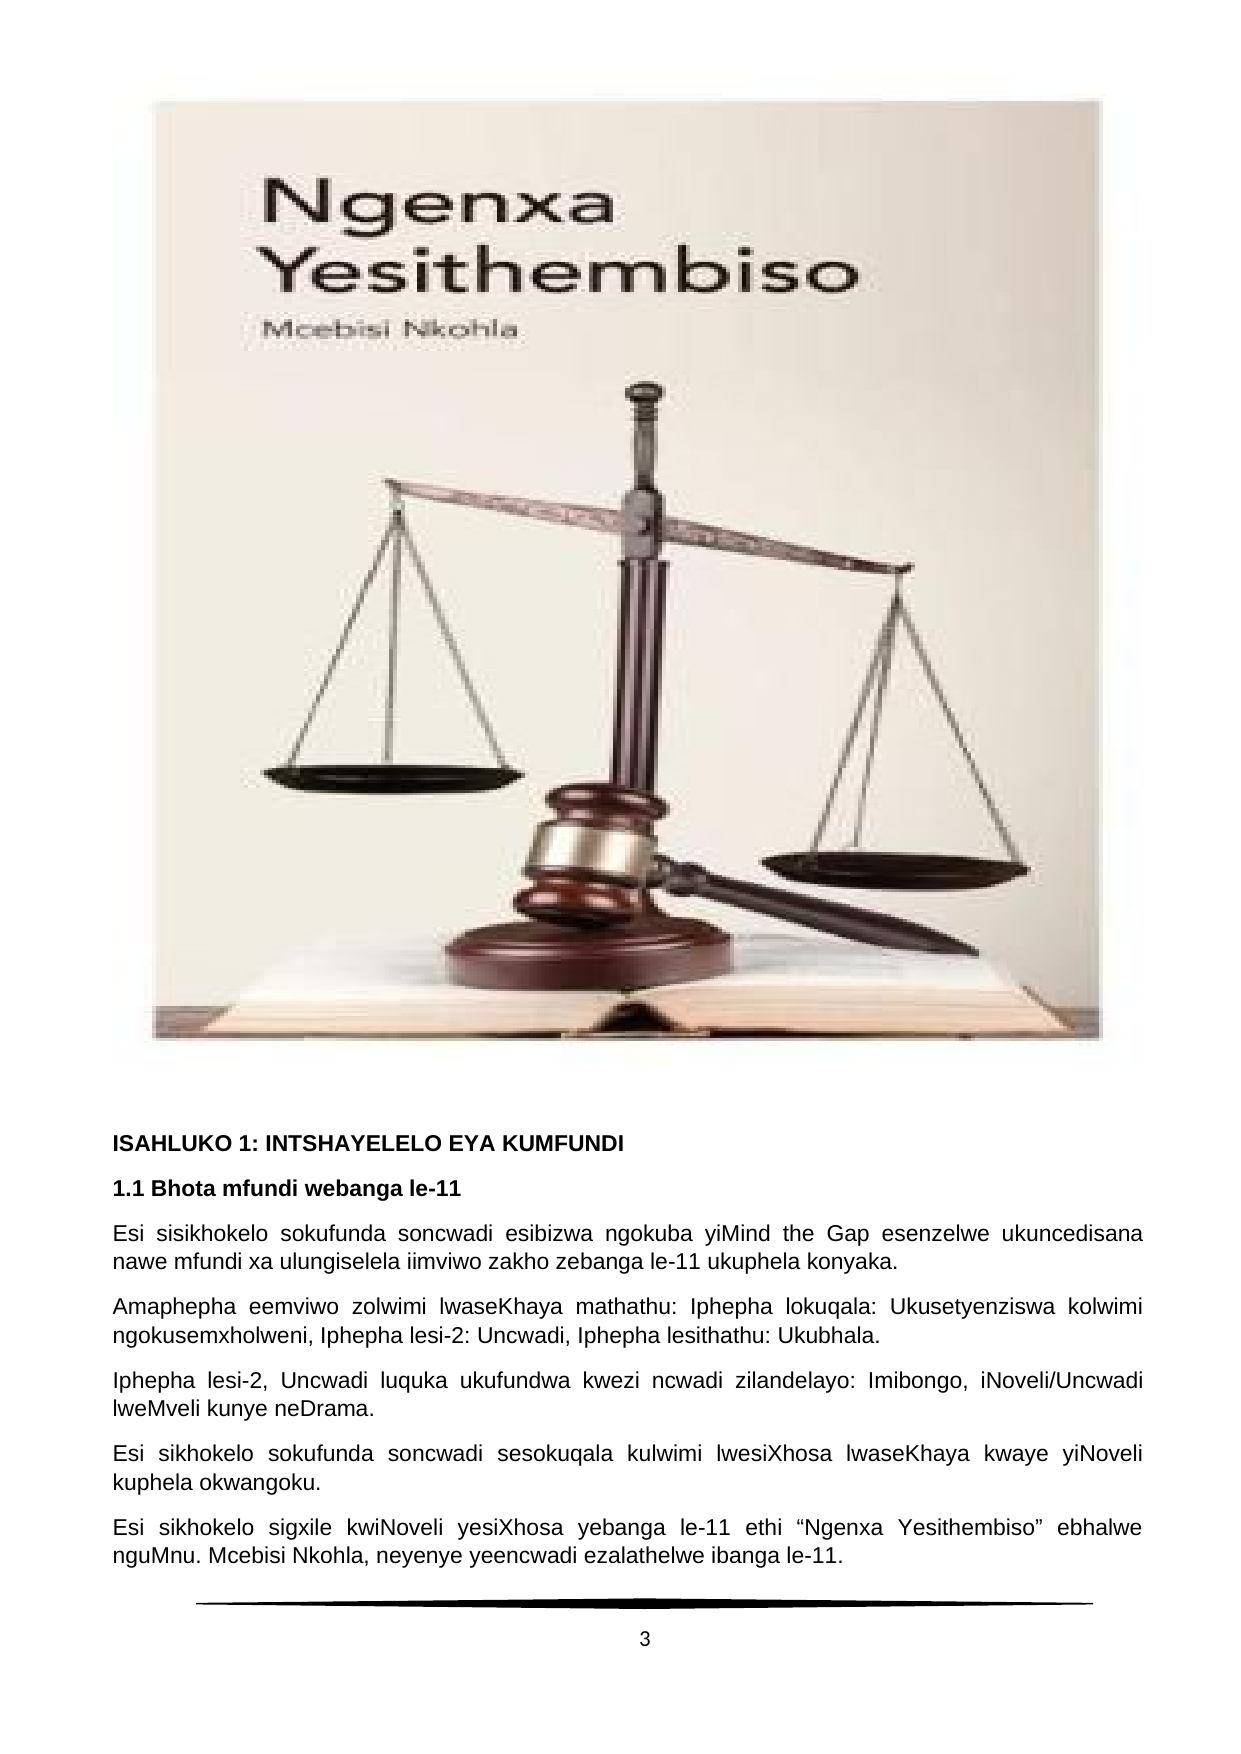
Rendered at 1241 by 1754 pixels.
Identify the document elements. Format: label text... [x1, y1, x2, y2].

picture [112, 75, 1144, 1066]
text Esi sisikhokelo sokufunda soncwadi esibizwa ngokuba yiMind the Gap esenzelwe ukuncedisana nawe mfundi xa ulungiselela iimviwo zakho zebanga le-11 ukuphela konyaka. [112, 1220, 1144, 1274]
text Esi sikhokelo sigxile kwiNoveli yesiXhosa yebanga le-11 ethi “Ngenxa Yesithembiso” ebhalwe nguMnu. Mcebisi Nkohla, neyenye yeencwadi ezalathelwe ibanga le-11. [112, 1514, 1144, 1569]
text Amaphepha eemviwo zolwimi lwaseKhaya mathathu: Iphepha lokuqala: Ukusetyenziswa kolwimi ngokusemxholweni, Iphepha lesi-2: Uncwadi, Iphepha lesithathu: Ukubhala. [112, 1293, 1144, 1348]
text Iphepha lesi-2, Uncwadi luquka ukufundwa kwezi ncwadi zilandelayo: Imibongo, iNoveli/Uncwadi lweMveli kunye neDrama. [112, 1367, 1144, 1422]
text 1.1 Bhota mfundi webanga le-11 [112, 1175, 1144, 1201]
text Esi sikhokelo sokufunda soncwadi sesokuqala kulwimi lwesiXhosa lwaseKhaya kwaye yiNoveli kuphela okwangoku. [112, 1440, 1144, 1495]
text ISAHLUKO 1: INTSHAYELELO EYA KUMFUNDI [112, 1129, 1144, 1156]
